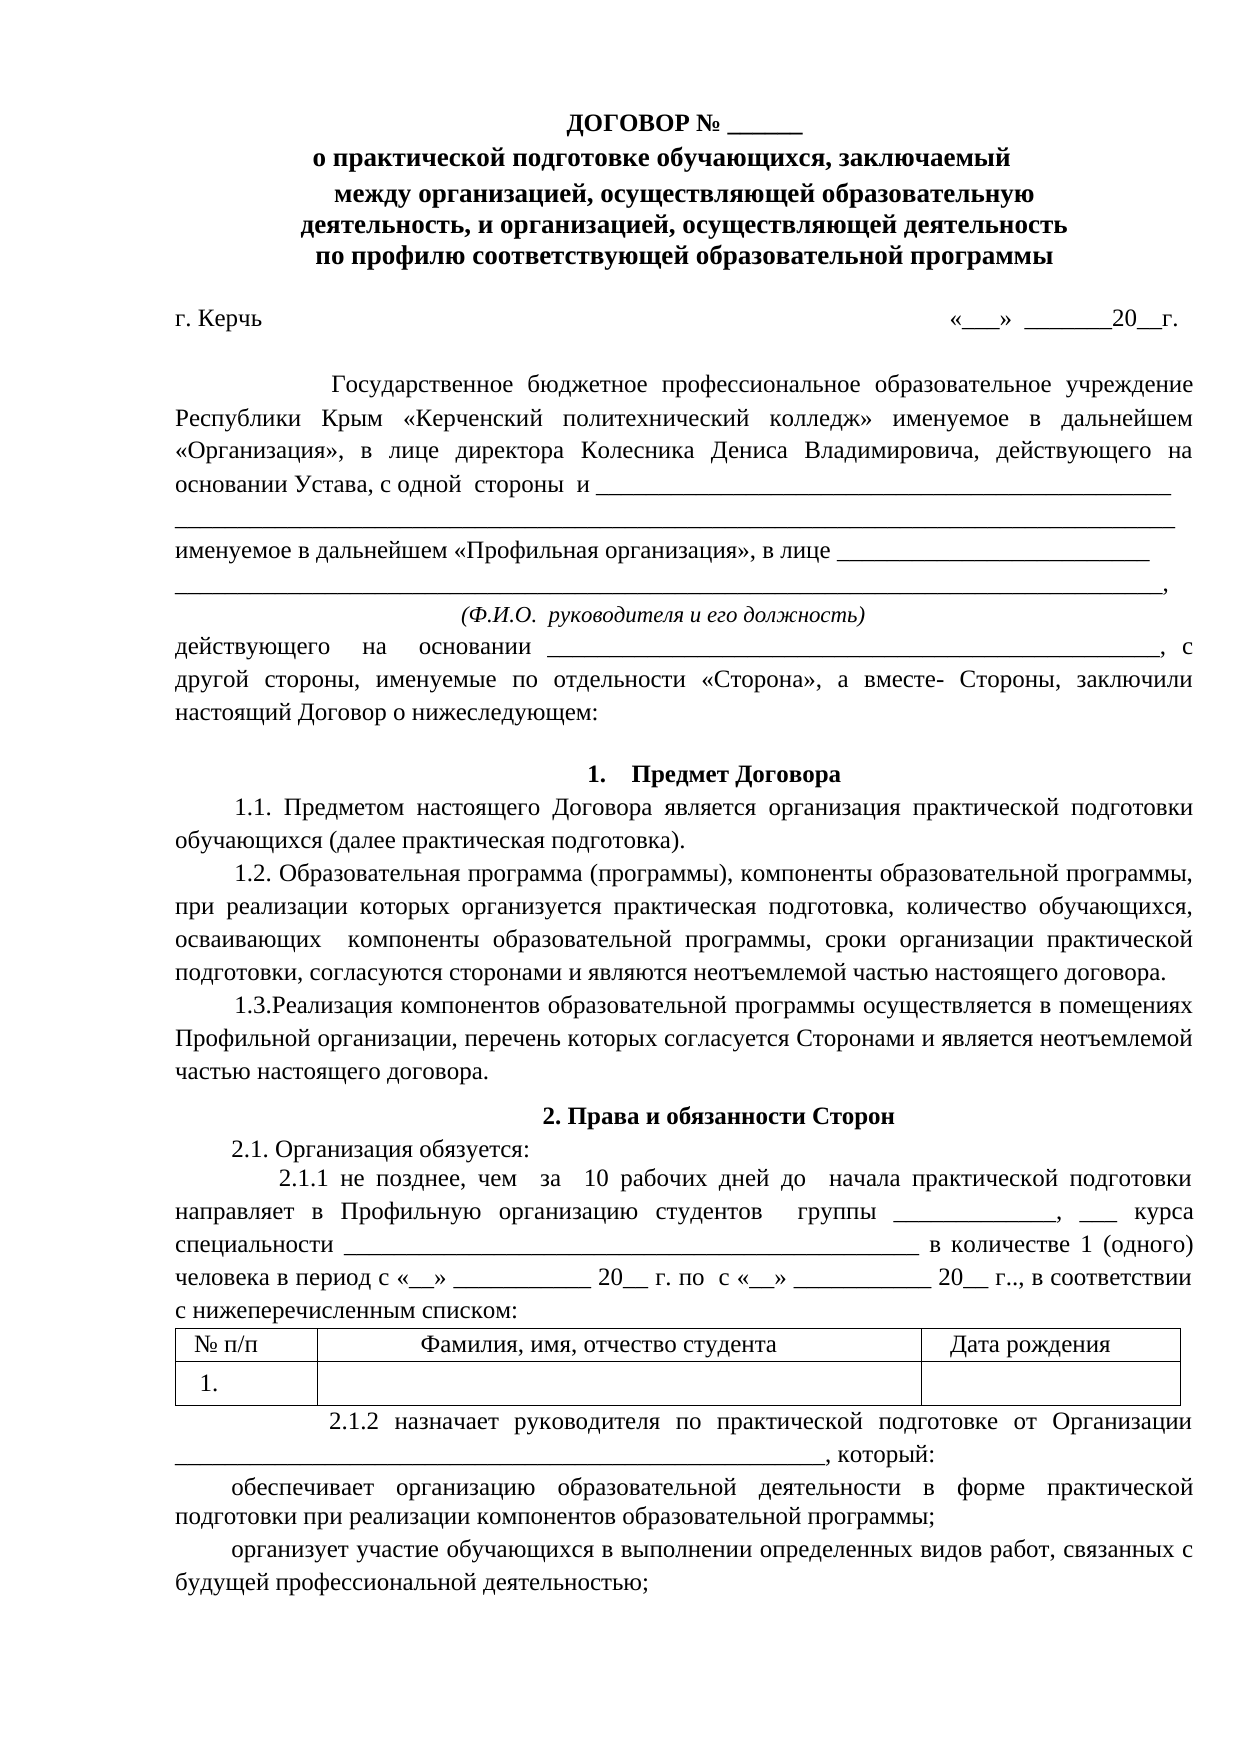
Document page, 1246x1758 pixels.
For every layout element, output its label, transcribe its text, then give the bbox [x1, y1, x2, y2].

table_header Дата рождения [922, 1329, 1180, 1361]
text Государственное бюджетное профессиональное образовательное учреждение Республики Крым «Керченский политехнический колледж» именуемое в дальнейшем «Организация», в лице директора Колесника Дениса Владимировича, действующего на основании Устава, с одной стороны и ______________________________________________ [175, 369, 1194, 497]
text деятельность, и организацией, осуществляющей деятельность [175, 208, 1194, 239]
text ________________________________________________________________________________ [175, 502, 1194, 530]
text именуемое в дальнейшем «Профильная организация», в лице _________________________ [175, 535, 1194, 563]
text между организацией, осуществляющей образовательную [175, 177, 1194, 208]
text 2.1. Организация обязуется: [175, 1130, 1194, 1163]
text о практической подготовке обучающихся, заключаемый [175, 141, 1194, 172]
table_header Фамилия, имя, отчество студента [318, 1329, 921, 1361]
text г. Керчь «___» _______20__г. [175, 303, 1194, 332]
text обеспечивает организацию образовательной деятельности в форме практической подготовки при реализации компонентов образовательной программы; [175, 1472, 1194, 1530]
text 1.2. Образовательная программа (программы), компоненты образовательной программы, при реализации которых организуется практическая подготовка, количество обучающихся, осваивающих компоненты образовательной программы, сроки организации практической подготовки, согласуются сторонами и являются неотъемлемой частью настоящего договора. [175, 858, 1194, 986]
text 2.1.2 назначает руководителя по практической подготовке от Организации ____________________________________________________, который: [175, 1406, 1194, 1468]
text организует участие обучающихся в выполнении определенных видов работ, связанных с будущей профессиональной деятельностью; [175, 1530, 1194, 1596]
table_cell [318, 1362, 921, 1405]
list Предмет Договора [175, 759, 1194, 787]
table_cell [922, 1362, 1180, 1405]
text (Ф.И.О. руководителя и его должность) [175, 601, 1194, 627]
text 1.1. Предметом настоящего Договора является организация практической подготовки обучающихся (далее практическая подготовка). [175, 792, 1194, 853]
text по профилю соответствующей образовательной программы [175, 239, 1194, 271]
table_cell 1. [176, 1362, 317, 1405]
text 2.1.1 не позднее, чем за 10 рабочих дней до начала практической подготовки направляет в Профильную организацию студентов группы _____________, ___ курса специальности ______________________________________________ в количестве 1 (одного) человека в период с «__» ___________ 20__ г. по с «__» ___________ 20__ г.., в соответствии с нижеперечисленным списком: [175, 1163, 1194, 1324]
text _______________________________________________________________________________, [175, 568, 1194, 596]
text ДОГОВОР № ______ [175, 108, 1194, 137]
text 1.3.Реализация компонентов образовательной программы осуществляется в помещениях Профильной организации, перечень которых согласуется Сторонами и является неотъемлемой частью настоящего договора. [175, 990, 1194, 1085]
text 2. Права и обязанности Сторон [175, 1089, 1194, 1130]
text действующего на основании _________________________________________________, с другой стороны, именуемые по отдельности «Сторона», а вместе- Стороны, заключили настоящий Договор о нижеследующем: [175, 631, 1194, 726]
table_header № п/п [176, 1329, 317, 1361]
